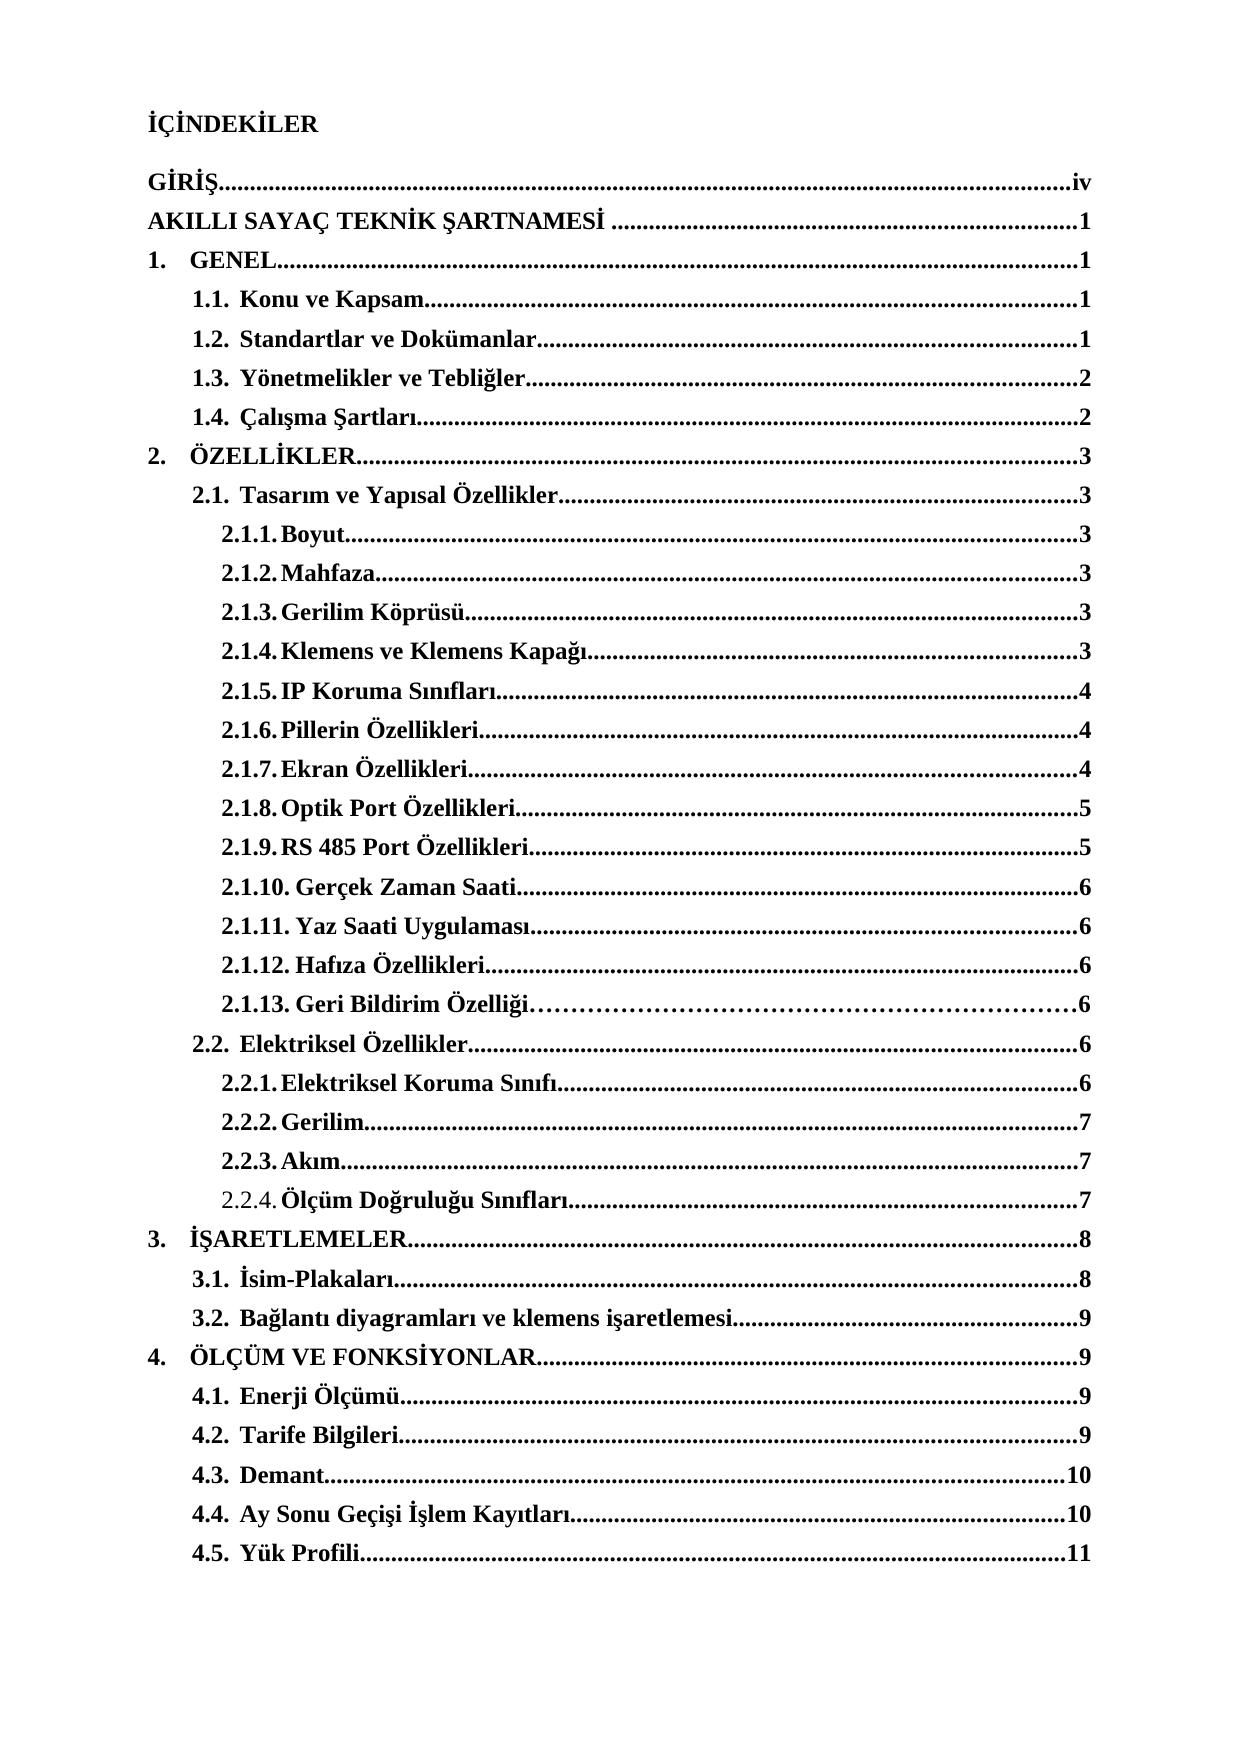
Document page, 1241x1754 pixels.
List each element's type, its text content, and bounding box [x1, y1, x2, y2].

list Gerçek Zaman Saati 6 [221, 872, 1140, 900]
list Yaz Saati Uygulaması 6 [221, 911, 1140, 939]
list Boyut 3 [221, 519, 1140, 548]
text AKILLI SAYAÇ TEKNİK ŞARTNAMESİ 1 [147, 206, 1140, 235]
list Akım 7 [221, 1146, 1140, 1174]
list ÖZELLİKLER 3 [147, 441, 1140, 470]
list Mahfaza 3 [221, 558, 1140, 587]
list Hafıza Özellikleri 6 [221, 950, 1140, 979]
list Klemens ve Klemens Kapağı 3 [221, 636, 1140, 665]
list RS 485 Port Özellikleri 5 [221, 832, 1140, 861]
list Ekran Özellikleri 4 [221, 754, 1140, 783]
list ÖLÇÜM VE FONKSİYONLAR 9 [147, 1342, 1140, 1371]
list Standartlar ve Dokümanlar 1 [192, 324, 1140, 352]
list Tarife Bilgileri 9 [192, 1421, 1140, 1449]
subtitle İÇİNDEKİLER [148, 109, 1140, 138]
text GİRİŞ iv [147, 167, 1140, 196]
list Elektriksel Koruma Sınıfı 6 [221, 1068, 1140, 1096]
list Demant 10 [192, 1460, 1140, 1488]
list GENEL 1 [147, 245, 1140, 274]
list Gerilim Köprüsü 3 [221, 597, 1140, 626]
list Gerilim 7 [221, 1107, 1140, 1135]
list Geri Bildirim Özelliği…………………………………………………………6 [221, 989, 1140, 1018]
list Çalışma Şartları 2 [192, 402, 1140, 431]
list Enerji Ölçümü 9 [192, 1381, 1140, 1410]
list Ay Sonu Geçişi İşlem Kayıtları 10 [192, 1499, 1140, 1528]
list Elektriksel Özellikler 6 [192, 1029, 1140, 1057]
list Bağlantı diyagramları ve klemens işaretlemesi 9 [192, 1303, 1140, 1332]
list Yük Profili 11 [192, 1538, 1140, 1567]
list Tasarım ve Yapısal Özellikler 3 [192, 480, 1140, 509]
list Ölçüm Doğruluğu Sınıfları 7 [221, 1185, 1140, 1214]
list Optik Port Özellikleri 5 [221, 793, 1140, 822]
list İŞARETLEMELER 8 [147, 1224, 1140, 1253]
list İsim-Plakaları 8 [192, 1264, 1140, 1293]
list IP Koruma Sınıfları 4 [221, 676, 1140, 704]
list Konu ve Kapsam 1 [192, 284, 1140, 313]
list Pillerin Özellikleri 4 [221, 715, 1140, 744]
list Yönetmelikler ve Tebliğler 2 [192, 363, 1140, 392]
